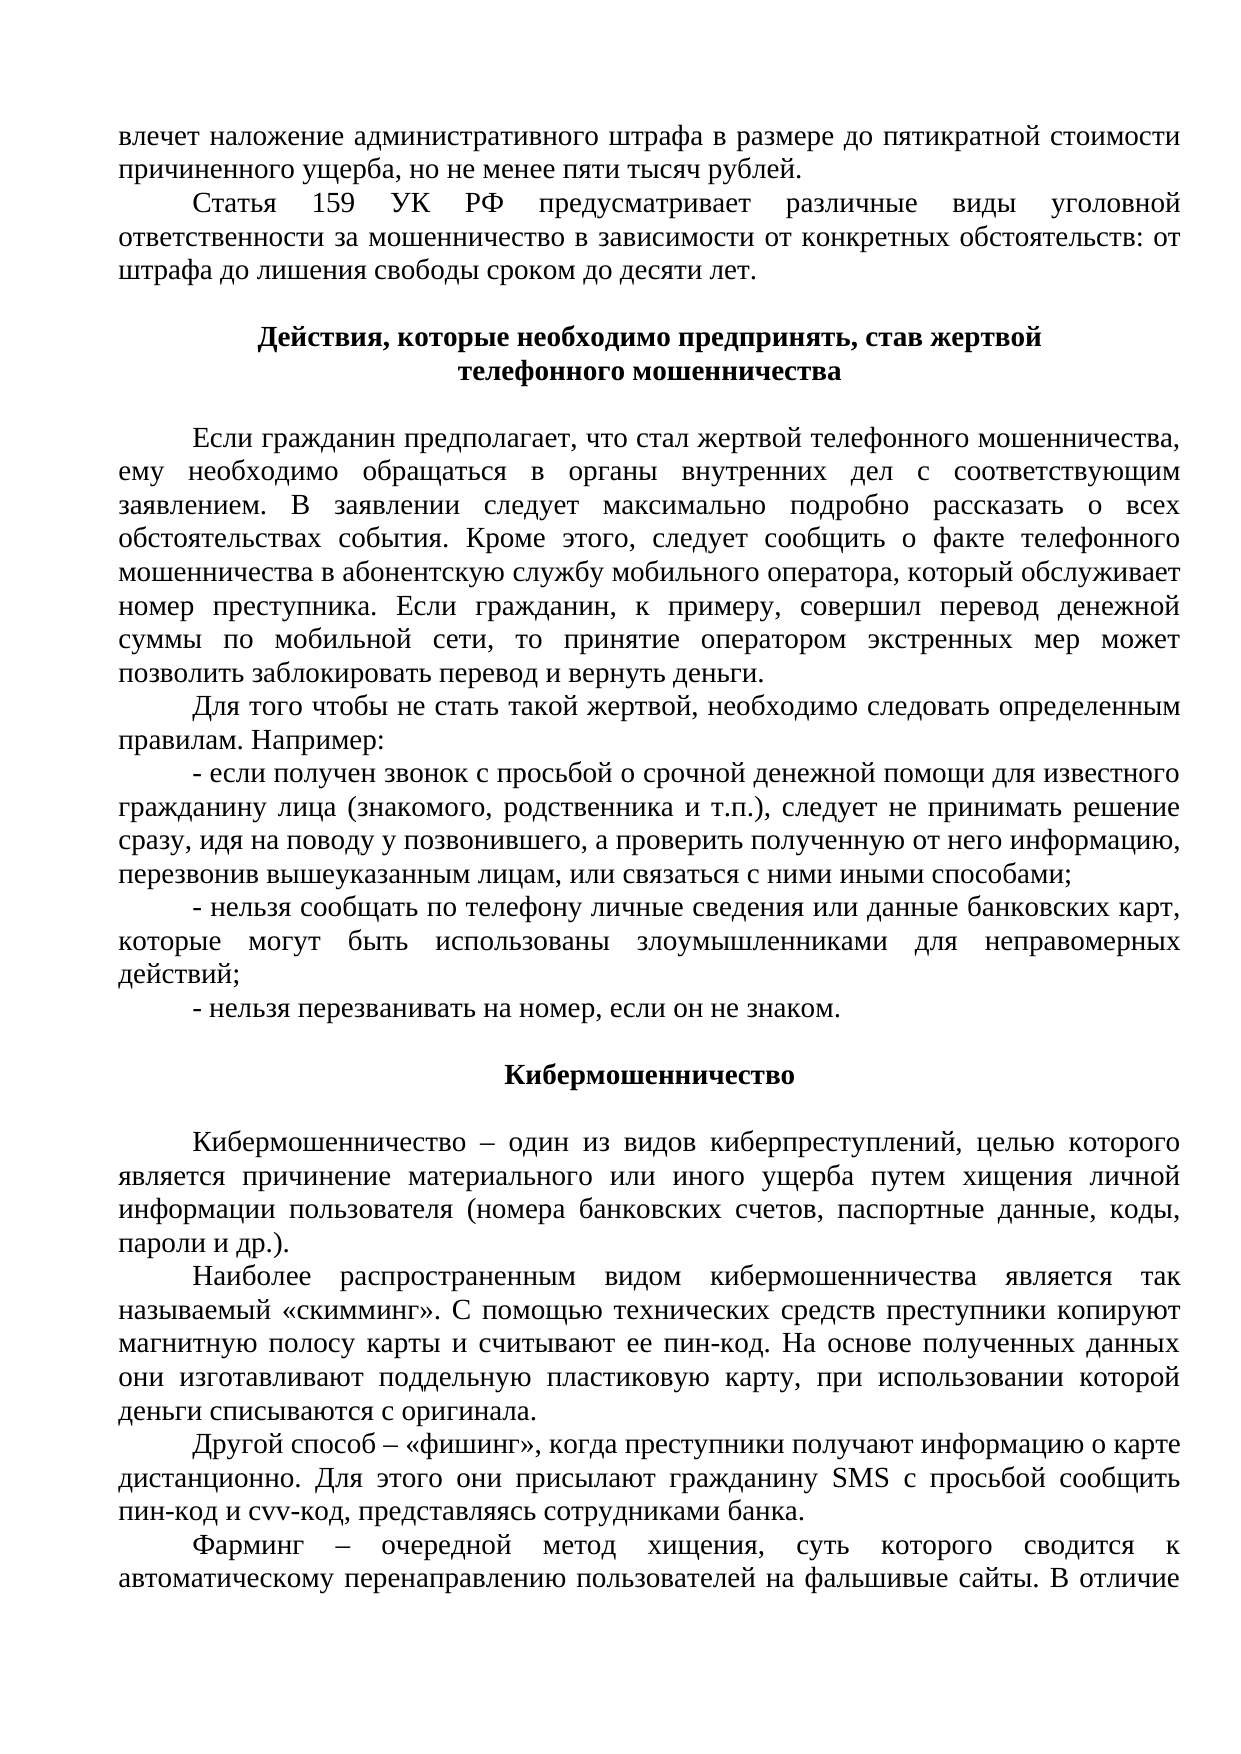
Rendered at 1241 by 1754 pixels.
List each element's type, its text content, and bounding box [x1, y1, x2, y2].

text Наиболее распространенным видом кибермошенничества является так называемый «скимминг». С помощью технических средств преступники копируют магнитную полосу карты и считывают ее пин-код. На основе полученных данных они изготавливают поддельную пластиковую карту, при использовании которой деньги списываются с оригинала. [118, 1258, 1181, 1426]
text Другой способ – «фишинг», когда преступники получают информацию о карте дистанционно. Для этого они присылают гражданину SMS с просьбой сообщить пин-код и cvv-код, представляясь сотрудниками банка. [118, 1426, 1181, 1527]
text Кибермошенничество [118, 1057, 1181, 1091]
text Статья 159 УК РФ предусматривает различные виды уголовной ответственности за мошенничество в зависимости от конкретных обстоятельств: от штрафа до лишения свободы сроком до десяти лет. [118, 185, 1181, 286]
text телефонного мошенничества [118, 353, 1181, 386]
text Для того чтобы не стать такой жертвой, необходимо следовать определенным правилам. Например: [118, 688, 1181, 755]
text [118, 1527, 1181, 1594]
text - нельзя сообщать по телефону личные сведения или данные банковских карт, которые могут быть использованы злоумышленниками для неправомерных действий; [118, 889, 1181, 990]
text - если получен звонок с просьбой о срочной денежной помощи для известного гражданину лица (знакомого, родственника и т.п.), следует не принимать решение сразу, идя на поводу у позвонившего, а проверить полученную от него информацию, перезвонив вышеуказанным лицам, или связаться с ними иными способами; [118, 755, 1181, 889]
text - нельзя перезванивать на номер, если он не знаком. [118, 990, 1181, 1024]
text Кибермошенничество – один из видов киберпреступлений, целью которого является причинение материального или иного ущерба путем хищения личной информации пользователя (номера банковских счетов, паспортные данные, коды, пароли и др.). [118, 1124, 1181, 1258]
text Действия, которые необходимо предпринять, став жертвой [118, 319, 1181, 353]
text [118, 118, 1181, 185]
text Если гражданин предполагает, что стал жертвой телефонного мошенничества, ему необходимо обращаться в органы внутренних дел с соответствующим заявлением. В заявлении следует максимально подробно рассказать о всех обстоятельствах события. Кроме этого, следует сообщить о факте телефонного мошенничества в абонентскую службу мобильного оператора, который обслуживает номер преступника. Если гражданин, к примеру, совершил перевод денежной суммы по мобильной сети, то принятие оператором экстренных мер может позволить заблокировать перевод и вернуть деньги. [118, 420, 1181, 688]
